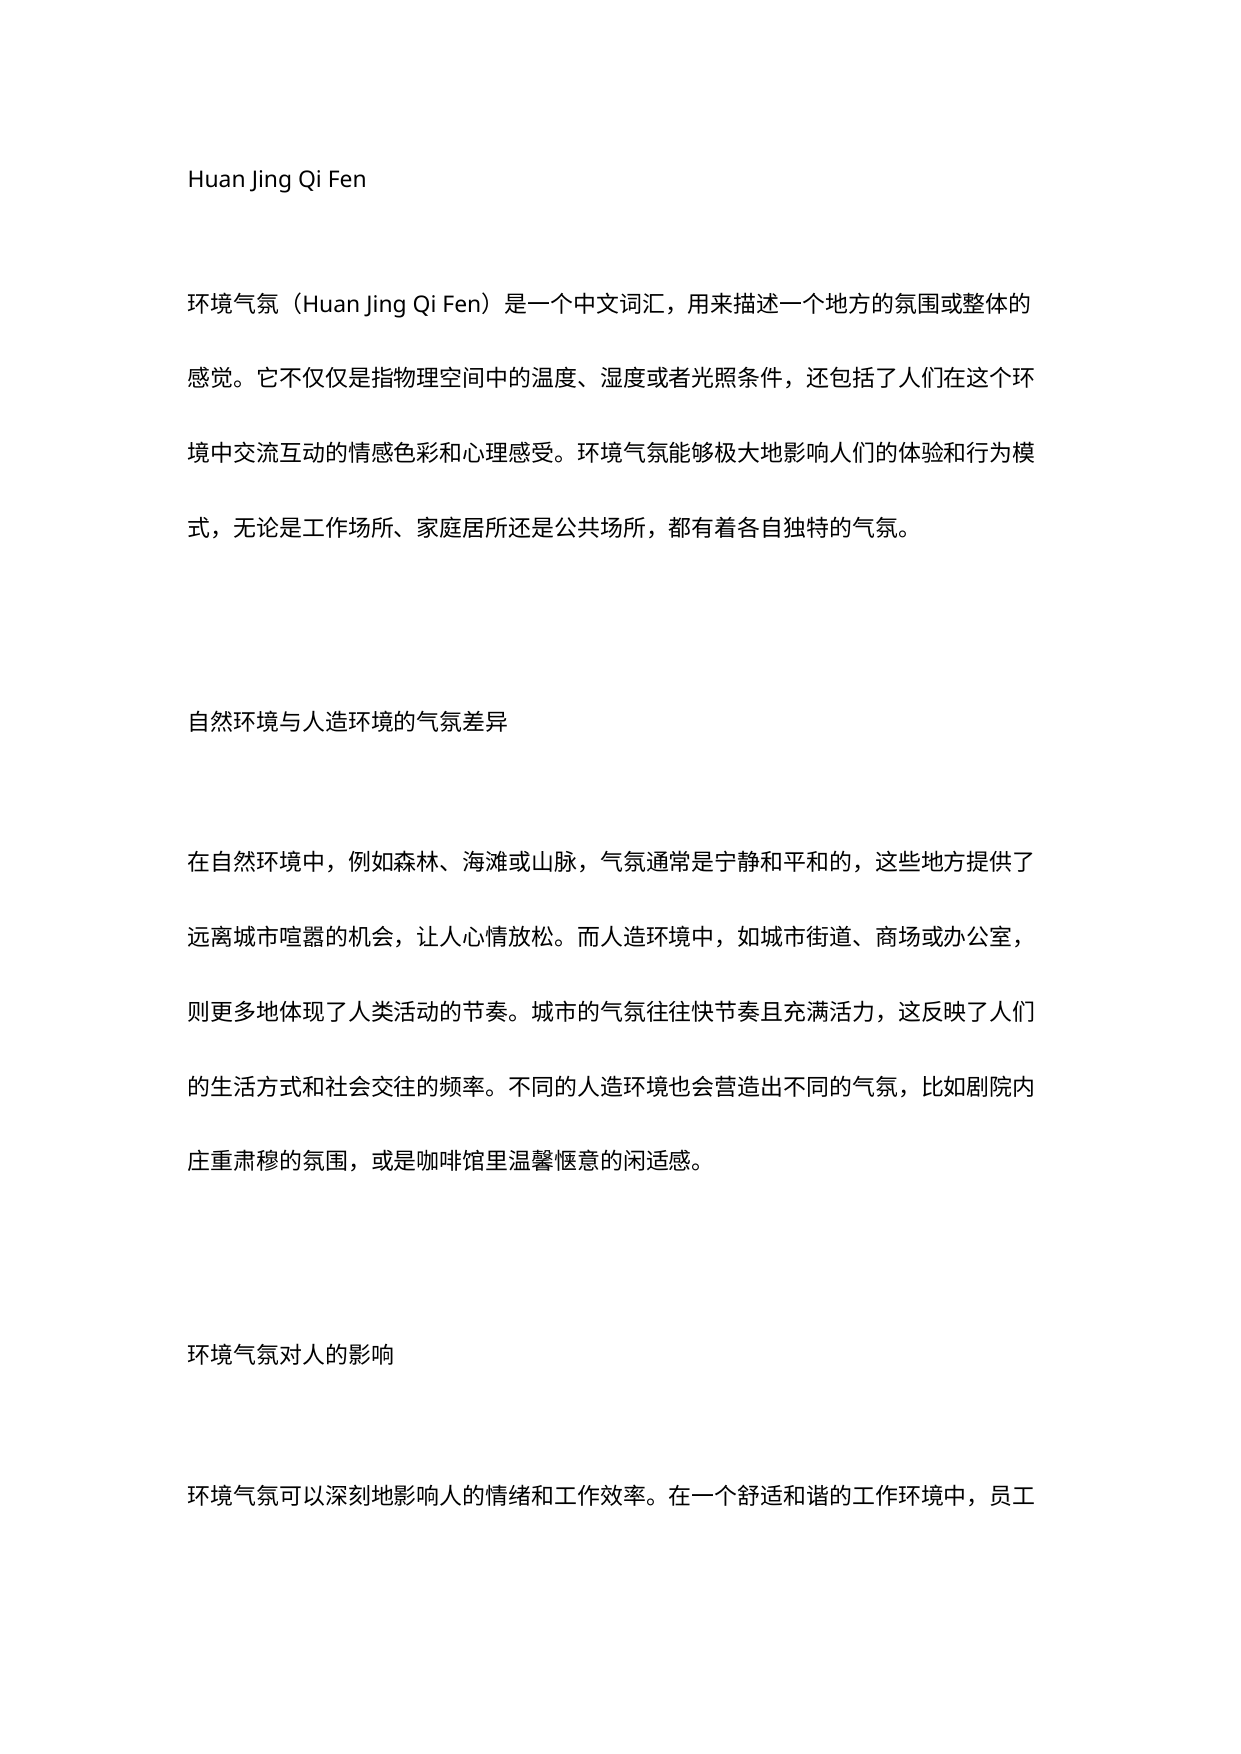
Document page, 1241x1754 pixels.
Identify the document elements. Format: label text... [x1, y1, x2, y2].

text 自然环境与人造环境的气氛差异 [187, 688, 1053, 753]
text Huan Jing Qi Fen [187, 162, 1053, 194]
text 在自然环境中，例如森林、海滩或山脉，气氛通常是宁静和平和的，这些地方提供了远离城市喧嚣的机会，让人心情放松。而人造环境中，如城市街道、商场或办公室，则更多地体现了人类活动的节奏。城市的气氛往往快节奏且充满活力，这反映了人们的生活方式和社会交往的频率。不同的人造环境也会营造出不同的气氛，比如剧院内庄重肃穆的氛围，或是咖啡馆里温馨惬意的闲适感。 [187, 828, 1053, 1192]
text 环境气氛对人的影响 [187, 1321, 1053, 1386]
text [187, 1462, 1053, 1527]
text 环境气氛（Huan Jing Qi Fen）是一个中文词汇，用来描述一个地方的氛围或整体的感觉。它不仅仅是指物理空间中的温度、湿度或者光照条件，还包括了人们在这个环境中交流互动的情感色彩和心理感受。环境气氛能够极大地影响人们的体验和行为模式，无论是工作场所、家庭居所还是公共场所，都有着各自独特的气氛。 [187, 270, 1053, 559]
